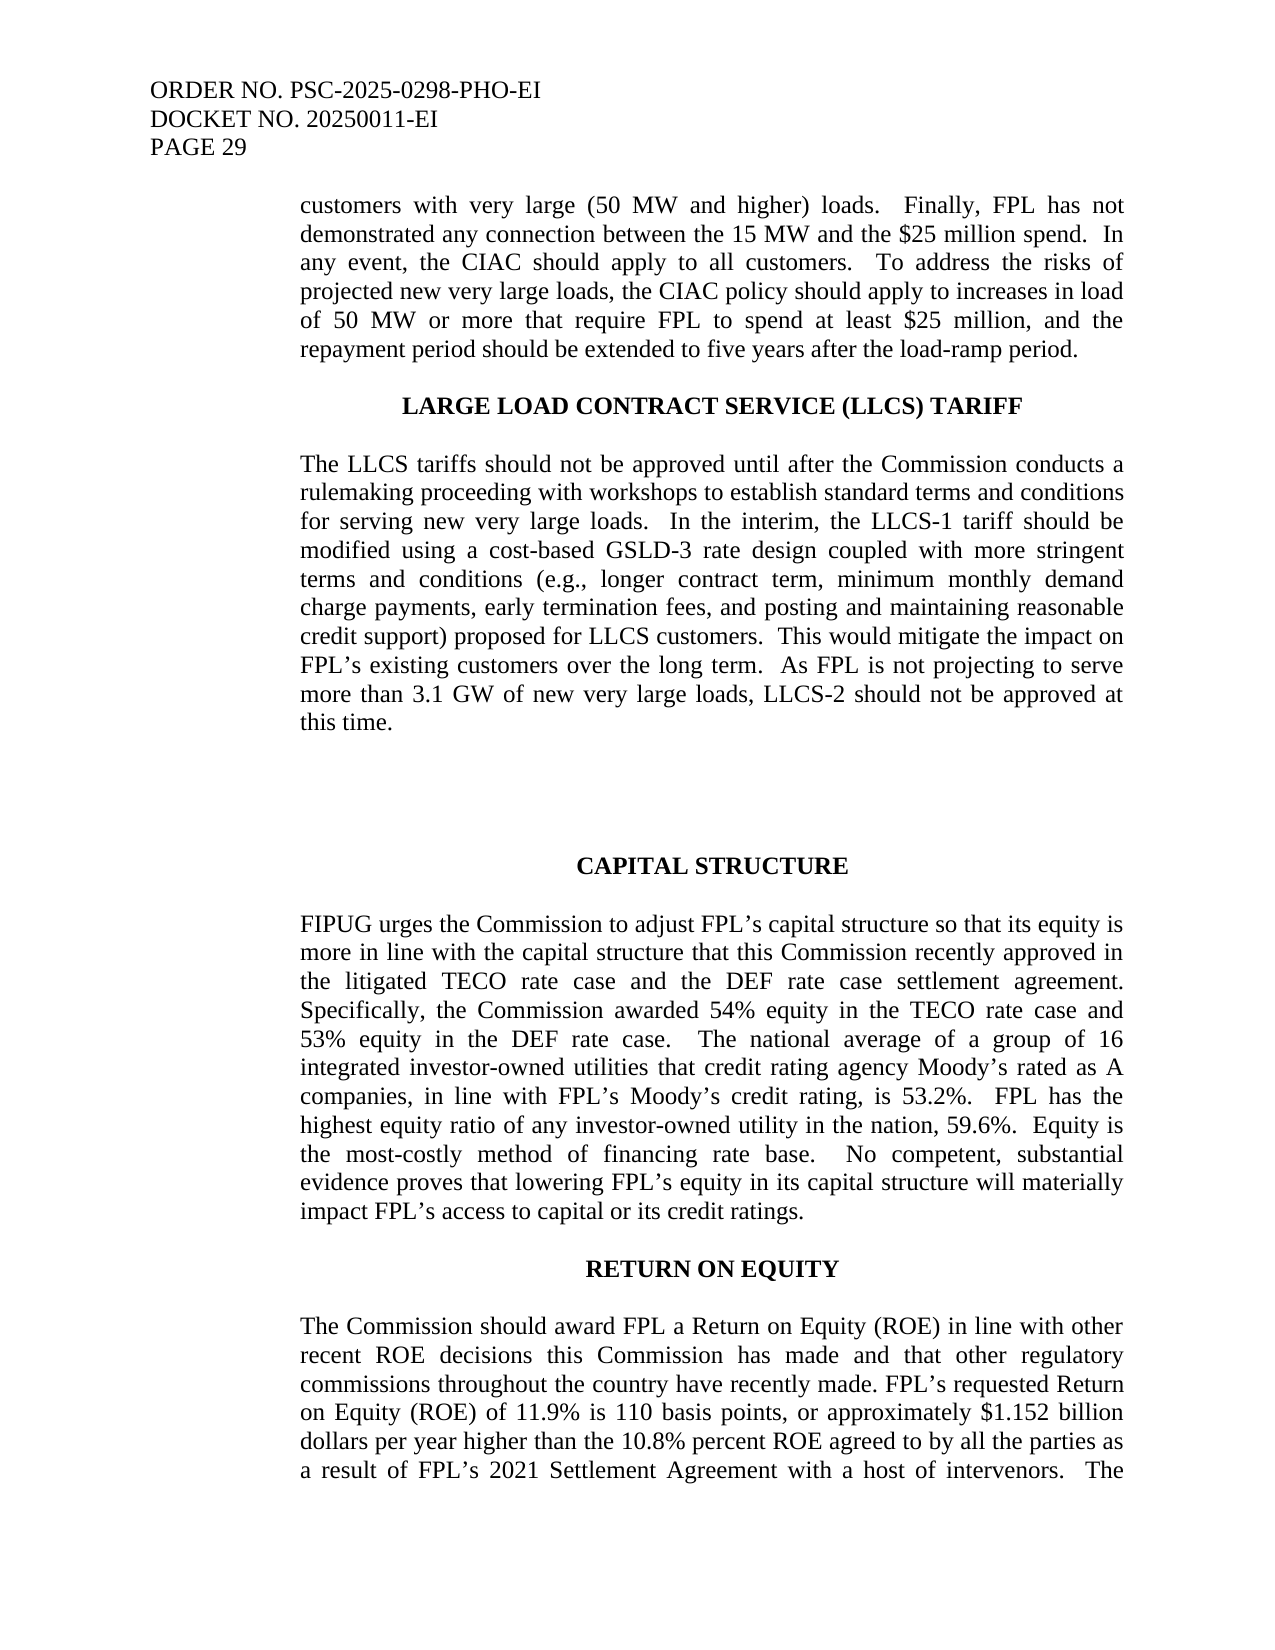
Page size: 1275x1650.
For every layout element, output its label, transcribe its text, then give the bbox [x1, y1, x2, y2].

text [150, 1311, 1125, 1484]
text RETURN ON EQUITY [300, 1254, 1125, 1282]
text LARGE LOAD CONTRACT SERVICE (LLCS) TARIFF [300, 391, 1125, 420]
text The LLCS tariffs should not be approved until after the Commission conducts a rulemaking proceeding with workshops to establish standard terms and conditions for serving new very large loads. In the interim, the LLCS-1 tariff should be modified using a cost-based GSLD-3 rate design coupled with more stringent terms and conditions (e.g., longer contract term, minimum monthly demand charge payments, early termination fees, and posting and maintaining reasonable credit support) proposed for LLCS customers. This would mitigate the impact on FPL’s existing customers over the long term. As FPL is not projecting to serve more than 3.1 GW of new very large loads, LLCS-2 should not be approved at this time. [150, 449, 1125, 736]
text FIPUG urges the Commission to adjust FPL’s capital structure so that its equity is more in line with the capital structure that this Commission recently approved in the litigated TECO rate case and the DEF rate case settlement agreement. Specifically, the Commission awarded 54% equity in the TECO rate case and 53% equity in the DEF rate case. The national average of a group of 16 integrated investor-owned utilities that credit rating agency Moody’s rated as A companies, in line with FPL’s Moody’s credit rating, is 53.2%. FPL has the highest equity ratio of any investor-owned utility in the nation, 59.6%. Equity is the most-costly method of financing rate base. No competent, substantial evidence proves that lowering FPL’s equity in its capital structure will materially impact FPL’s access to capital or its credit ratings. [150, 909, 1125, 1225]
text CAPITAL STRUCTURE [300, 851, 1125, 880]
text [150, 190, 1125, 362]
